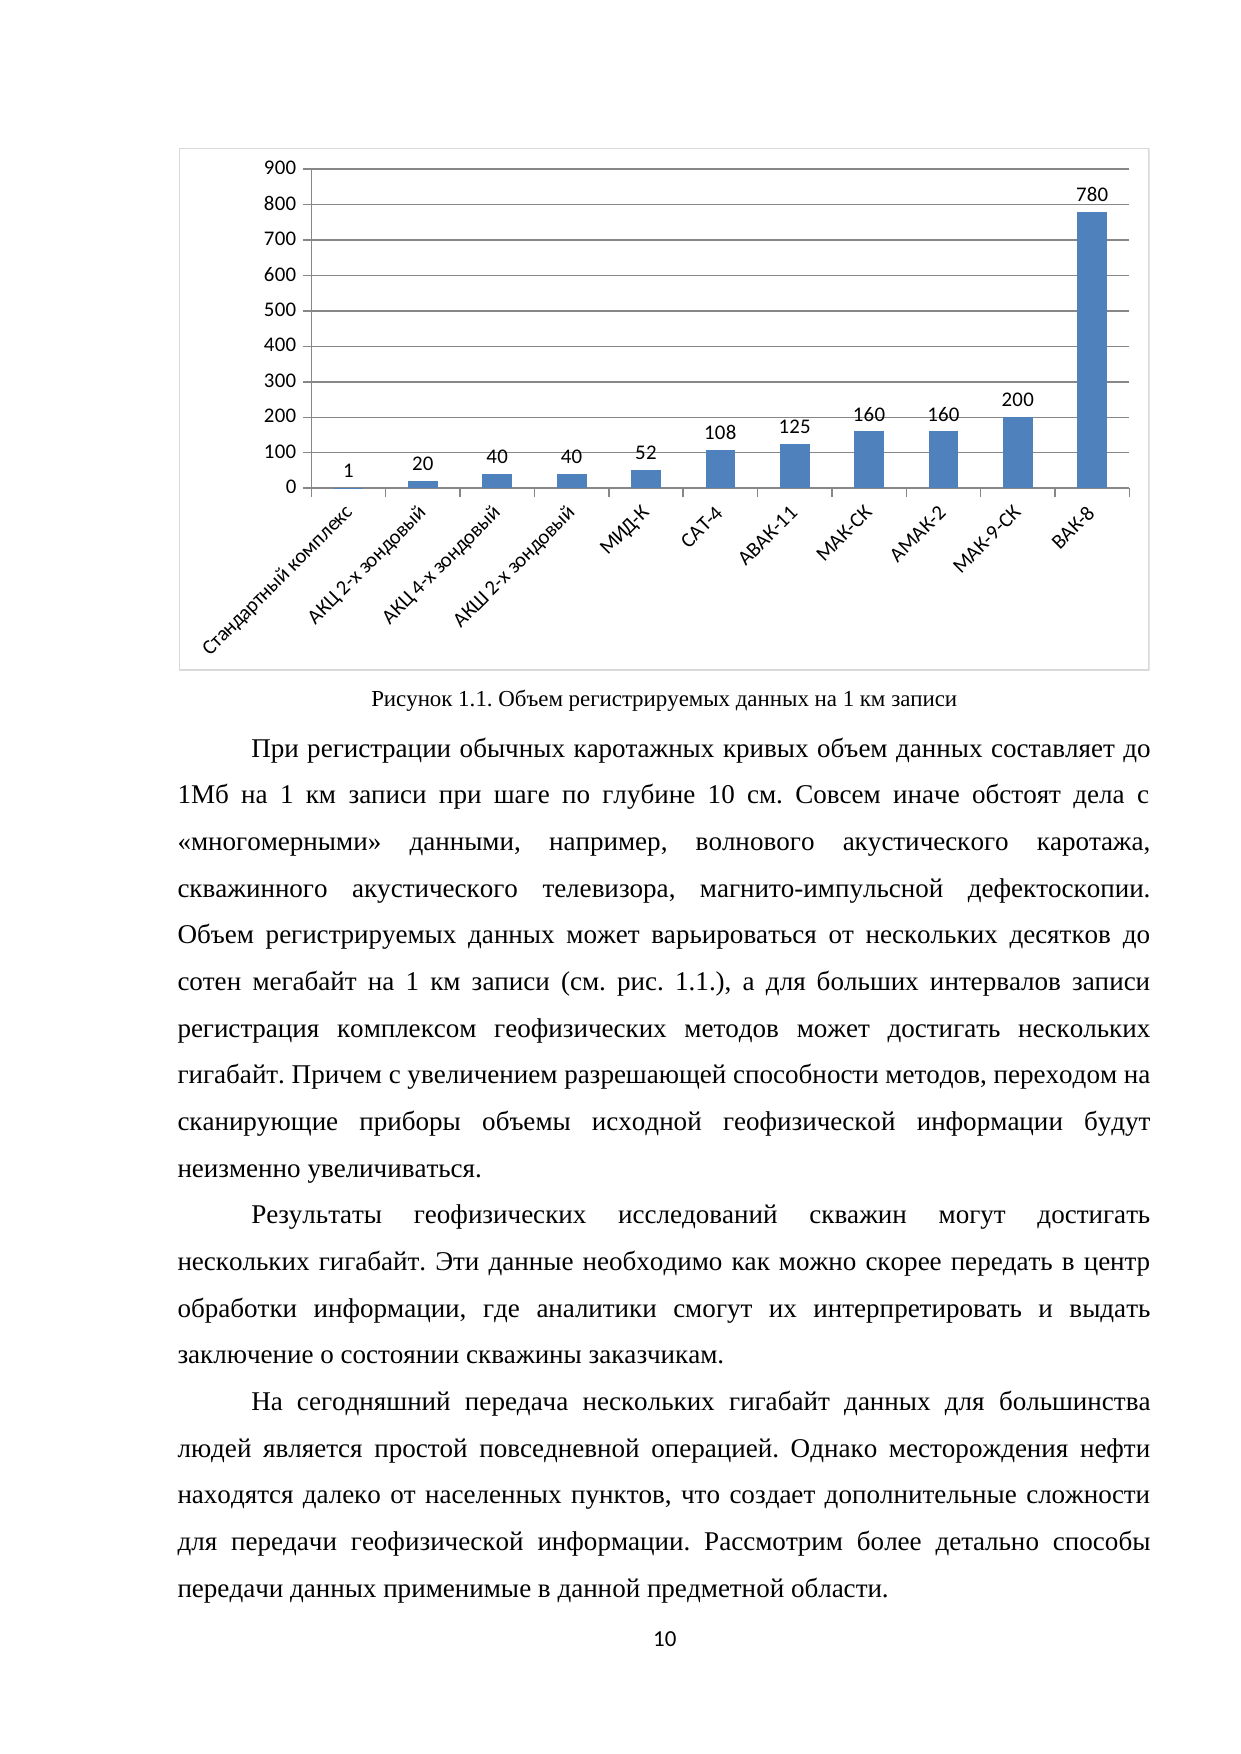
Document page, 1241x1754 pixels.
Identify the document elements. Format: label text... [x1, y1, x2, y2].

text Рисунок 1.1. Объем регистрируемых данных на 1 км записи [177, 685, 1152, 711]
text На сегодняшний передача нескольких гигабайт данных для большинства людей является простой повседневной операцией. Однако месторождения нефти находятся далеко от населенных пунктов, что создает дополнительные сложности для передачи геофизической информации. Рассмотрим более детально способы передачи данных применимые в данной предметной области. [177, 1385, 1152, 1603]
text При регистрации обычных каротажных кривых объем данных составляет до 1Мб на 1 км записи при шаге по глубине 10 см. Совсем иначе обстоят дела с «многомерными» данными, например, волнового акустического каротажа, скважинного акустического телевизора, магнито-импульсной дефектоскопии. Объем регистрируемых данных может варьироваться от нескольких десятков до сотен мегабайт на 1 км записи (см. рис. 1.1.), а для больших интервалов записи регистрация комплексом геофизических методов может достигать нескольких гигабайт. Причем с увеличением разрешающей способности методов, переходом на сканирующие приборы объемы исходной геофизической информации будут неизменно увеличиваться. [177, 732, 1152, 1183]
text Результаты геофизических исследований скважин могут достигать нескольких гигабайт. Эти данные необходимо как можно скорее передать в центр обработки информации, где аналитики смогут их интерпретировать и выдать заключение о состоянии скважины заказчикам. [177, 1198, 1152, 1370]
